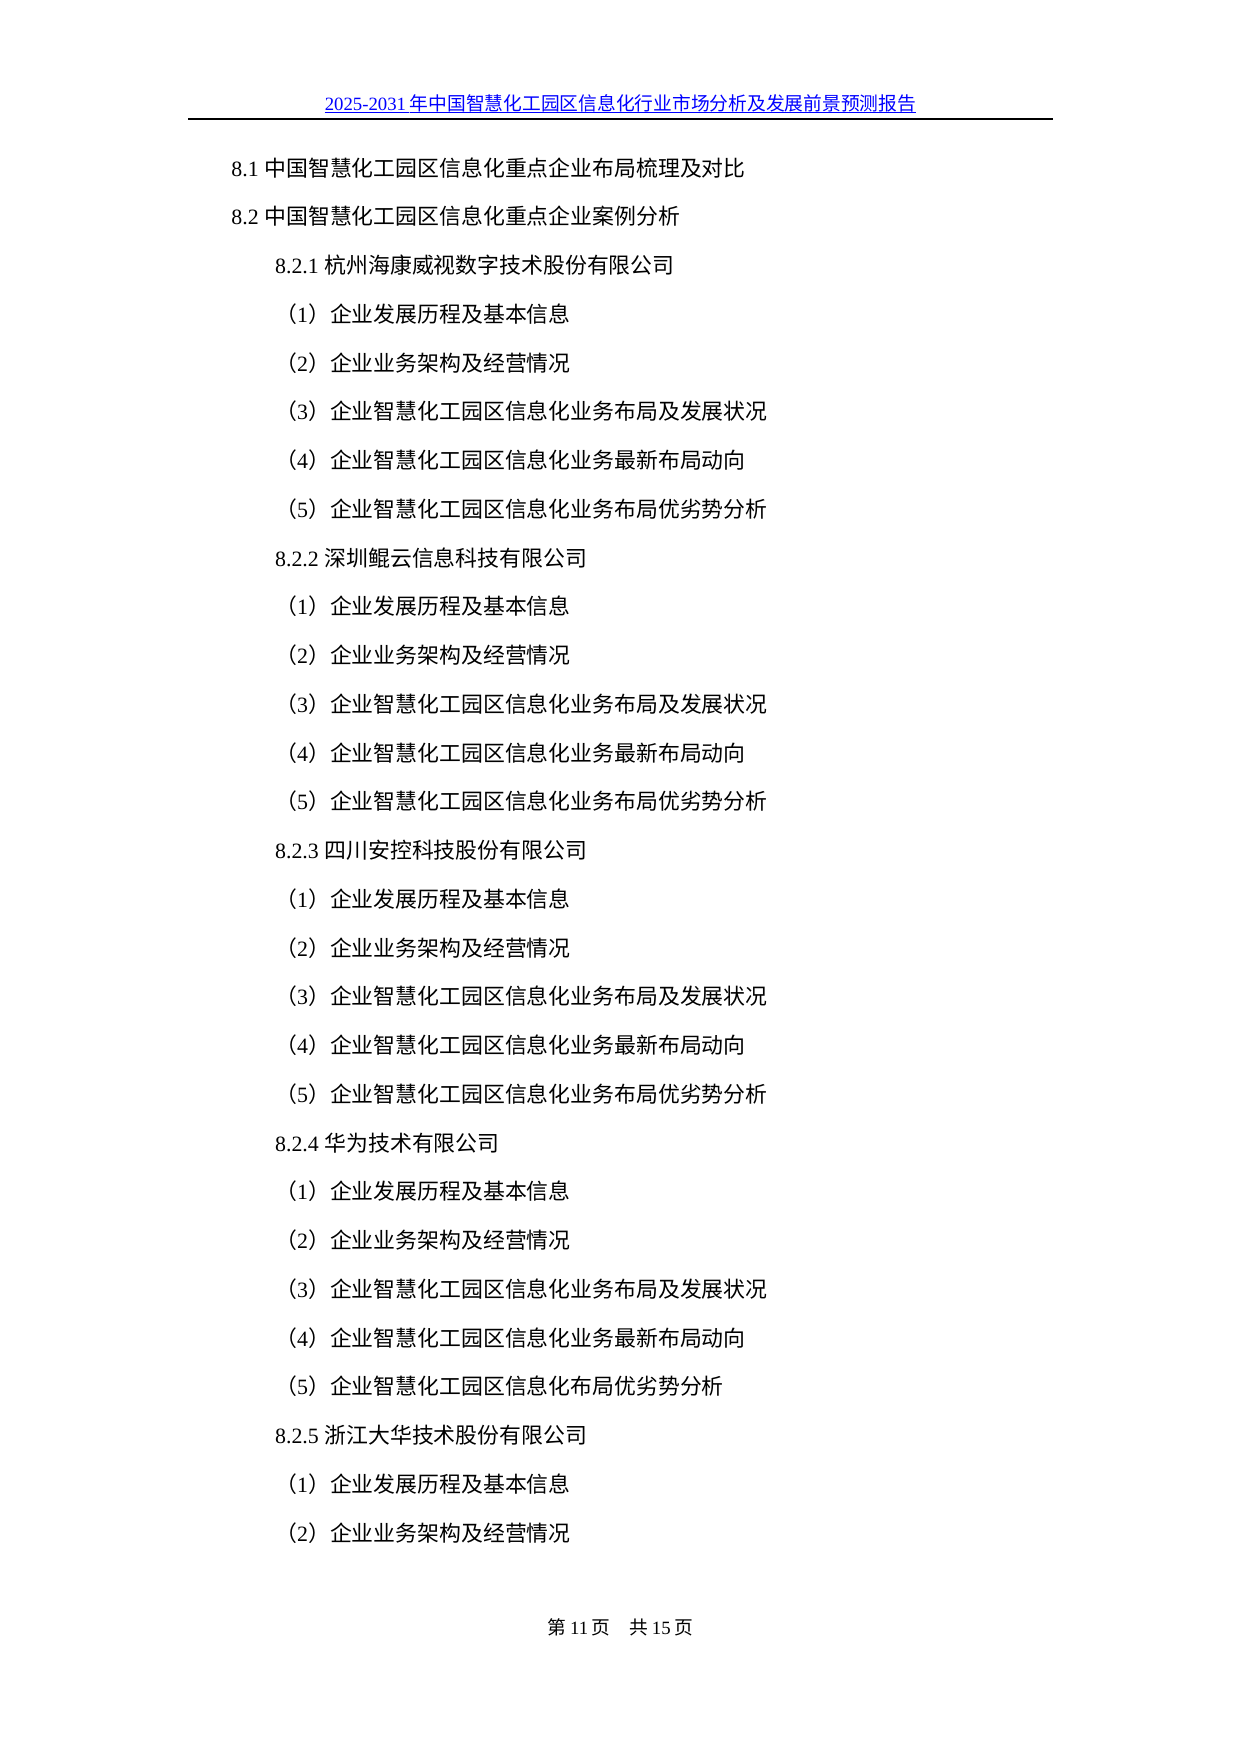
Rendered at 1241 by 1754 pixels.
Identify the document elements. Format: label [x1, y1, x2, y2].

text [187, 150, 1053, 1548]
